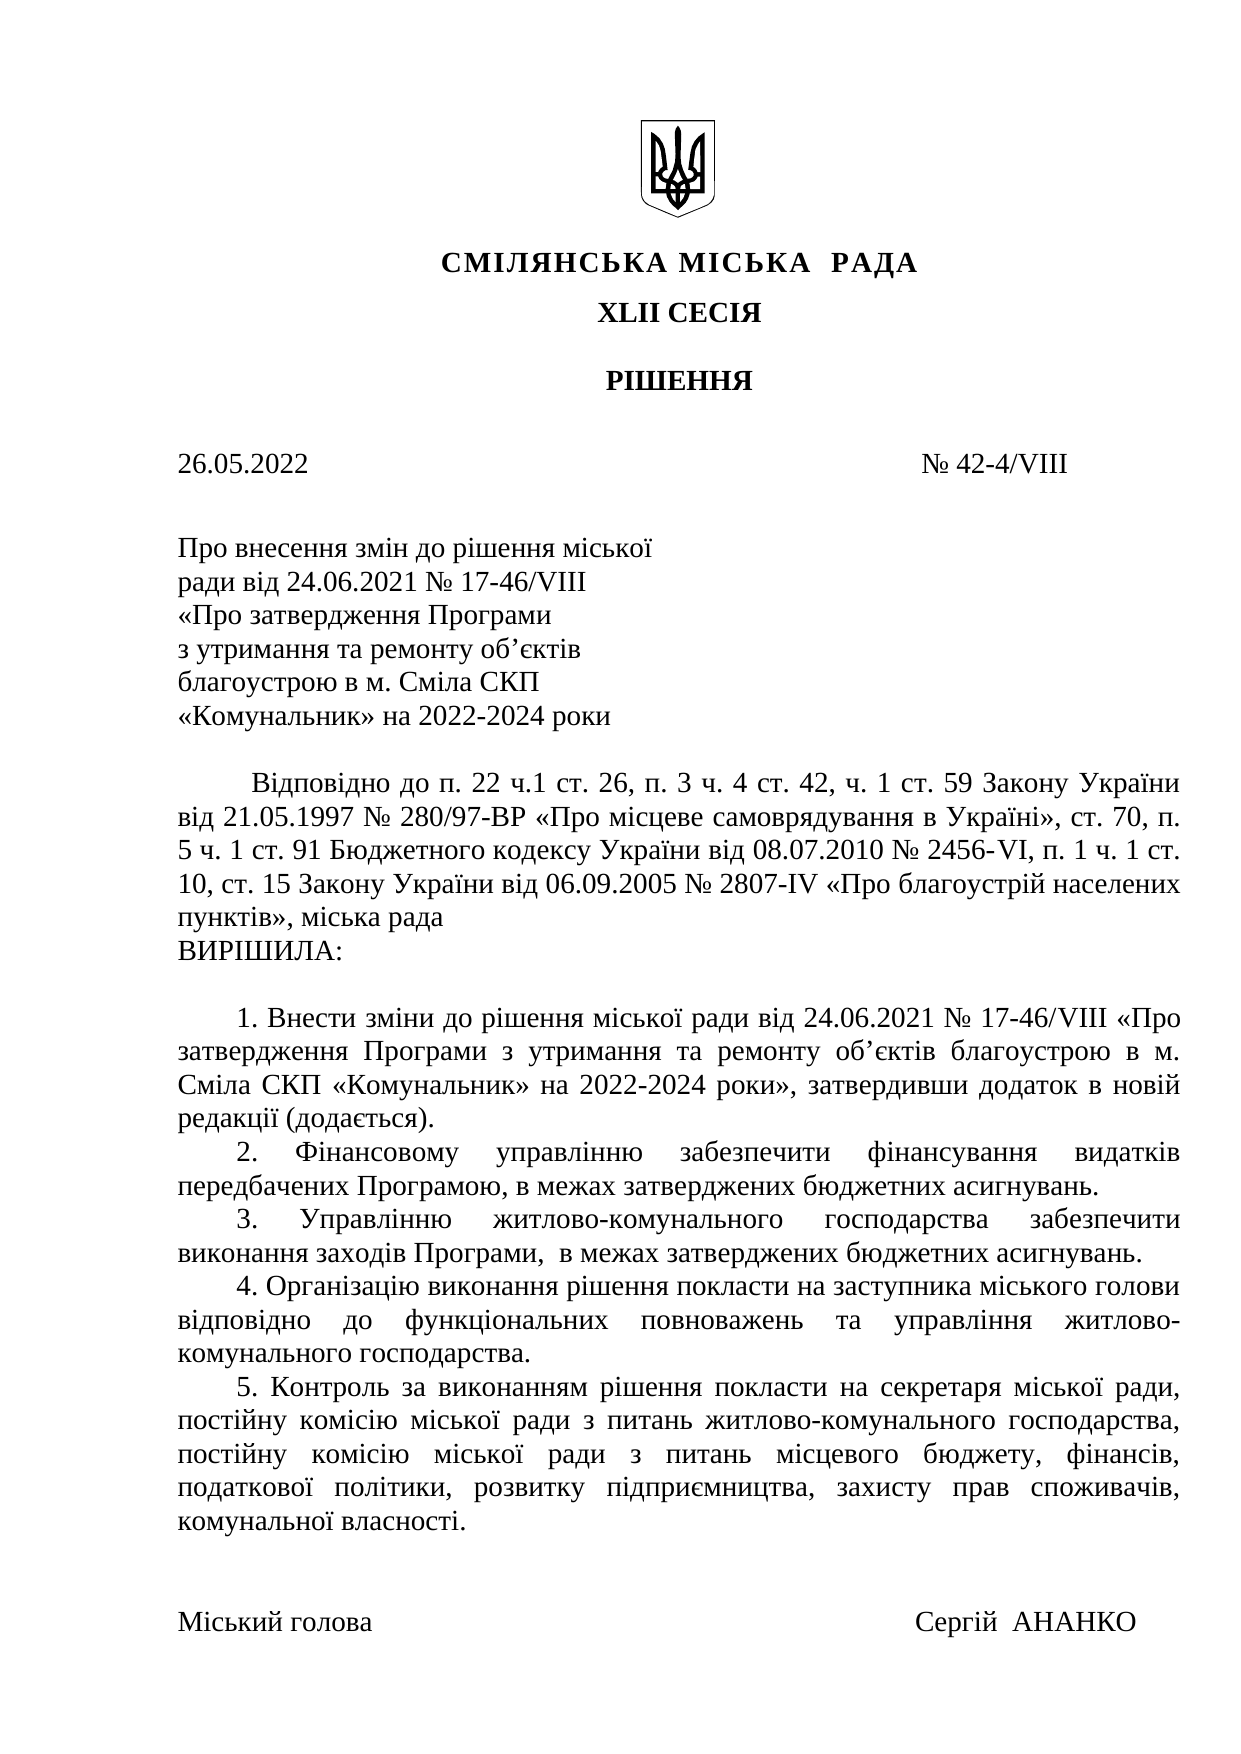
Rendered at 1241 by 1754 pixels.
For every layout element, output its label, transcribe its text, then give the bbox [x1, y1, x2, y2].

text ВИРІШИЛА: [177, 933, 1181, 966]
text «Комунальник» на 2022-2024 роки [177, 698, 1181, 732]
text з утримання та ремонту об’єктів [177, 631, 1181, 664]
text «Про затвердження Програми [177, 597, 1181, 631]
text 2. Фінансовому управлінню забезпечити фінансування видатків передбачених Програмою, в межах затверджених бюджетних асигнувань. [177, 1134, 1181, 1201]
text СМІЛЯНСЬКА МІСЬКА РАДА [177, 245, 1181, 279]
text 26.05.2022 № 42-4/VIII [177, 446, 1181, 480]
text благоустрою в м. Сміла СКП [177, 664, 1181, 698]
text 4. Організацію виконання рішення покласти на заступника міського голови відповідно до функціональних повноважень та управління житлово-комунального господарства. [177, 1268, 1181, 1369]
text Про внесення змін до рішення міської [177, 530, 1181, 564]
text РІШЕННЯ [177, 363, 1181, 396]
text XLII СЕСІЯ [177, 296, 1181, 329]
text Міський голова Сергій АНАНКО [177, 1604, 1181, 1637]
text 1. Внести зміни до рішення міської ради від 24.06.2021 № 17-46/VIII «Про затвердження Програми з утримання та ремонту об’єктів благоустрою в м. Сміла СКП «Комунальник» на 2022-2024 роки», затвердивши додаток в новій редакції (додається). [177, 1000, 1181, 1134]
text ради від 24.06.2021 № 17-46/VIII [177, 564, 1181, 597]
text 5. Контроль за виконанням рішення покласти на секретаря міської ради, постійну комісію міської ради з питань житлово-комунального господарства, постійну комісію міської ради з питань місцевого бюджету, фінансів, податкової політики, розвитку підприємництва, захисту прав споживачів, комунальної власності. [177, 1369, 1181, 1537]
text Відповідно до п. 22 ч.1 ст. 26, п. 3 ч. 4 ст. 42, ч. 1 ст. 59 Закону України від 21.05.1997 № 280/97-ВР «Про місцеве самоврядування в Україні», ст. 70, п. 5 ч. 1 ст. 91 Бюджетного кодексу України від 08.07.2010 № 2456-VI, п. 1 ч. 1 ст. 10, ст. 15 Закону України від 06.09.2005 № 2807-IV «Про благоустрій населених пунктів», міська рада [177, 765, 1181, 933]
text 3. Управлінню житлово-комунального господарства забезпечити виконання заходів Програми, в межах затверджених бюджетних асигнувань. [177, 1201, 1181, 1268]
